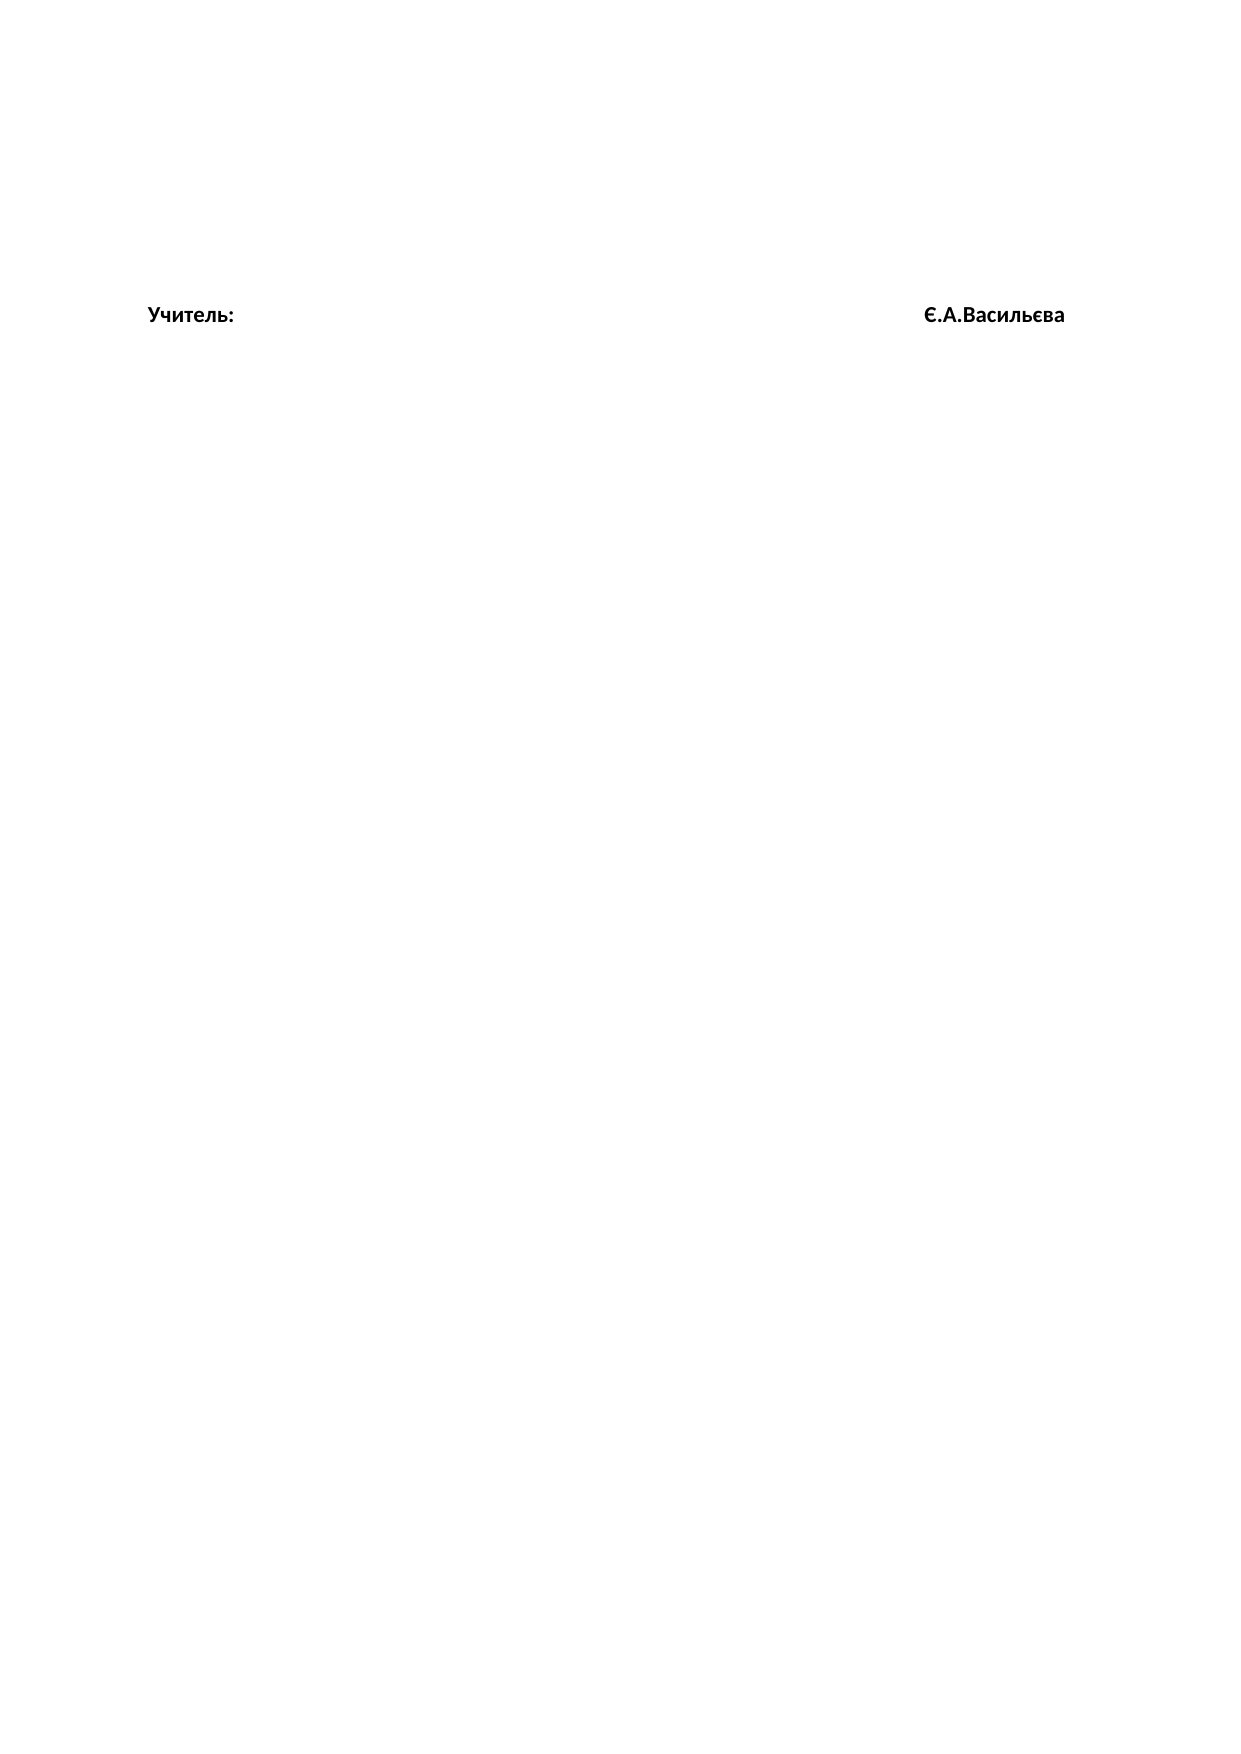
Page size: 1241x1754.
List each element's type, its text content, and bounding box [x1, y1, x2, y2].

text Учитель: Є.А.Васильєва [148, 301, 1152, 329]
